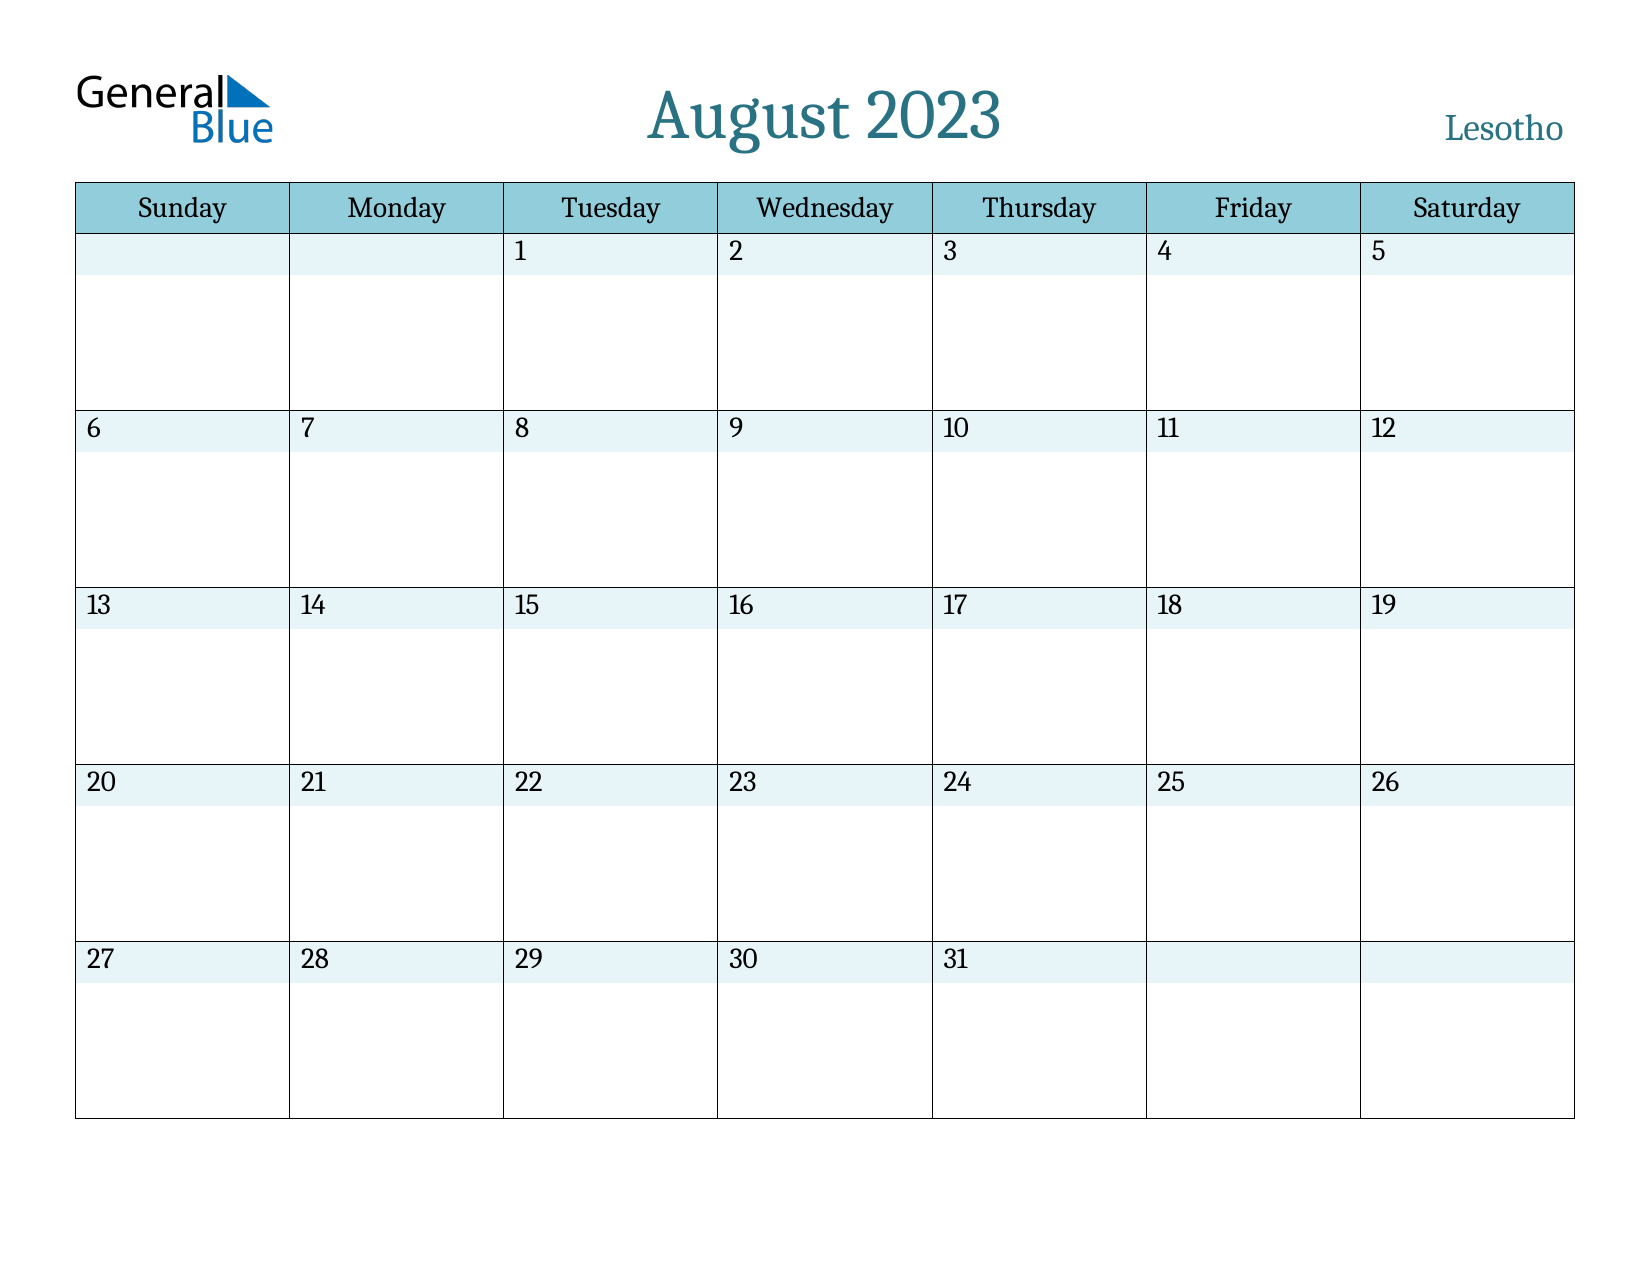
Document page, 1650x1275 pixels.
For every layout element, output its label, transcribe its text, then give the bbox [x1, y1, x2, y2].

table_cell [504, 629, 717, 764]
table_cell 12 [1361, 411, 1574, 452]
table_cell [76, 452, 289, 587]
table_cell Monday [290, 183, 503, 233]
table_cell Thursday [933, 183, 1146, 233]
picture [77, 75, 273, 143]
table_cell [290, 983, 503, 1118]
table_cell [933, 806, 1146, 941]
table_cell [1361, 983, 1574, 1118]
table_cell Friday [1147, 183, 1360, 233]
table_cell [1361, 629, 1574, 764]
table_cell [504, 275, 717, 410]
table_cell 23 [718, 765, 932, 806]
table_cell [504, 983, 717, 1118]
table_cell [504, 452, 717, 587]
table_cell 30 [718, 942, 932, 983]
table_cell 8 [504, 411, 717, 452]
table_cell [1361, 275, 1574, 410]
table_cell [290, 234, 503, 275]
table_cell [76, 806, 289, 941]
table_cell [1147, 275, 1360, 410]
table_cell 15 [504, 588, 717, 629]
table_cell 14 [290, 588, 503, 629]
table_cell [1147, 452, 1360, 587]
table_cell 22 [504, 765, 717, 806]
table_cell 5 [1361, 234, 1574, 275]
table_cell Saturday [1361, 183, 1574, 233]
table_cell [718, 629, 932, 764]
table_cell 10 [933, 411, 1146, 452]
table_cell [76, 983, 289, 1118]
table_cell [290, 629, 503, 764]
table_cell 3 [933, 234, 1146, 275]
table_cell 29 [504, 942, 717, 983]
table_cell 25 [1147, 765, 1360, 806]
table_cell 18 [1147, 588, 1360, 629]
table_cell [718, 983, 932, 1118]
table_cell 2 [718, 234, 932, 275]
table_header [76, 75, 503, 182]
table_cell 20 [76, 765, 289, 806]
table_cell [76, 234, 289, 275]
table_cell [290, 806, 503, 941]
table_cell [933, 275, 1146, 410]
table_cell 24 [933, 765, 1146, 806]
table_cell [290, 452, 503, 587]
table_cell [290, 275, 503, 410]
table_cell 6 [76, 411, 289, 452]
table_cell 11 [1147, 411, 1360, 452]
table_cell 1 [504, 234, 717, 275]
table_cell 19 [1361, 588, 1574, 629]
table_cell [933, 629, 1146, 764]
table_header August 2023 [504, 75, 1146, 182]
table_cell Sunday [76, 183, 289, 233]
table_header Lesotho [1146, 75, 1574, 182]
table_cell [718, 275, 932, 410]
table_cell [718, 806, 932, 941]
table_cell 17 [933, 588, 1146, 629]
table_cell 27 [76, 942, 289, 983]
table_cell [1147, 629, 1360, 764]
table_cell [933, 452, 1146, 587]
table_cell Tuesday [504, 183, 717, 233]
table_cell 21 [290, 765, 503, 806]
table_cell [76, 275, 289, 410]
table_cell 4 [1147, 234, 1360, 275]
table_cell [1361, 452, 1574, 587]
table_cell 28 [290, 942, 503, 983]
table_cell 31 [933, 942, 1146, 983]
table_cell Wednesday [718, 183, 932, 233]
table_cell [1361, 942, 1574, 983]
table_cell [1147, 942, 1360, 983]
table_cell [1361, 806, 1574, 941]
table_cell 9 [718, 411, 932, 452]
table_cell 26 [1361, 765, 1574, 806]
table_cell 7 [290, 411, 503, 452]
table_cell [1147, 983, 1360, 1118]
table_cell 13 [76, 588, 289, 629]
table_cell [504, 806, 717, 941]
table_cell 16 [718, 588, 932, 629]
table_cell [1147, 806, 1360, 941]
table_cell [76, 629, 289, 764]
table_cell [933, 983, 1146, 1118]
table_cell [718, 452, 932, 587]
